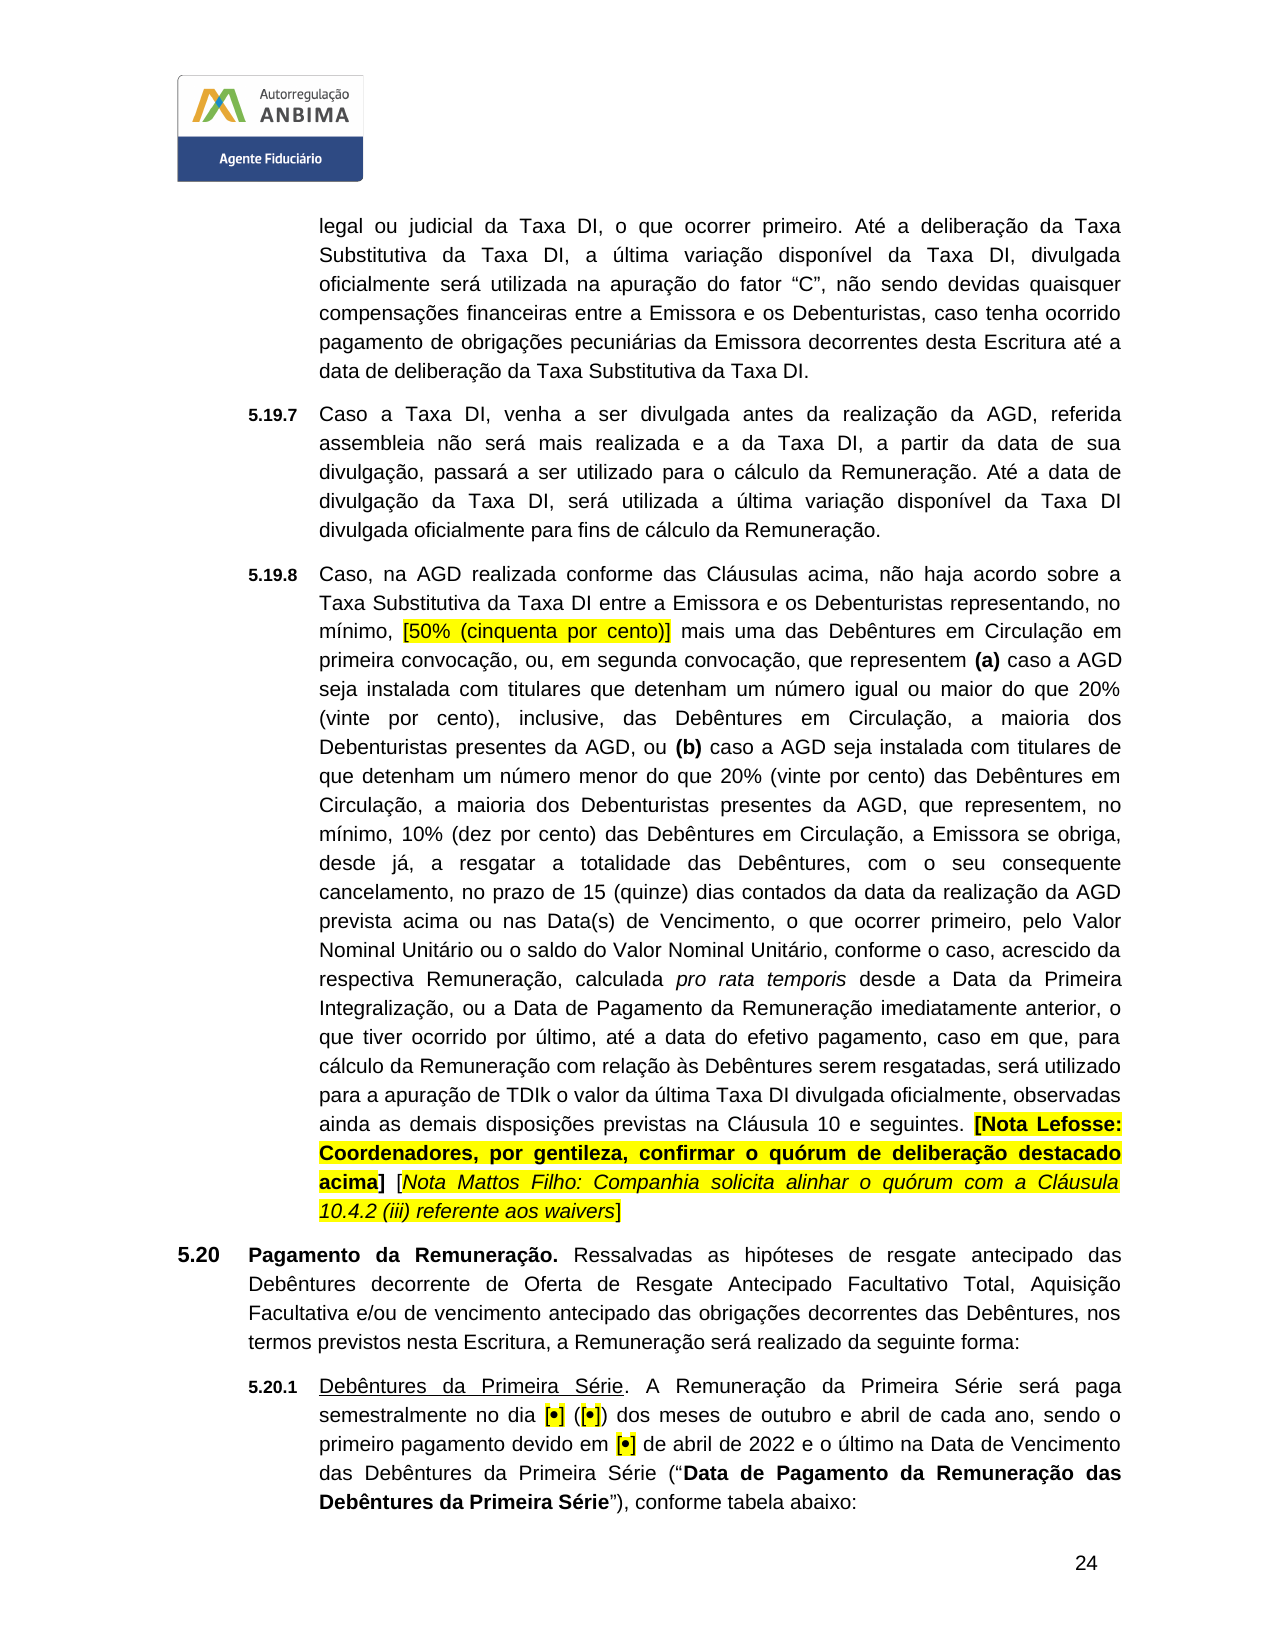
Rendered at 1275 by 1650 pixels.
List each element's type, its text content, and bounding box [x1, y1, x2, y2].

text Caso a Taxa DI, venha a ser divulgada antes da realização da AGD, referida assembleia não será mais realizada e a da Taxa DI, a partir da data de sua divulgação, passará a ser utilizado para o cálculo da Remuneração. Até a data de divulgação da Taxa DI, será utilizada a última variação disponível da Taxa DI divulgada oficialmente para fins de cálculo da Remuneração. [248, 402, 1122, 542]
text Pagamento da Remuneração. Ressalvadas as hipóteses de resgate antecipado das Debêntures decorrente de Oferta de Resgate Antecipado Facultativo Total, Aquisição Facultativa e/ou de vencimento antecipado das obrigações decorrentes das Debêntures, nos termos previstos nesta Escritura, a Remuneração será realizado da seguinte forma: [177, 1242, 1122, 1354]
picture [177, 75, 364, 182]
text Caso, na AGD realizada conforme das Cláusulas acima, não haja acordo sobre a Taxa Substitutiva da Taxa DI entre a Emissora e os Debenturistas representando, no mínimo, [50% (cinquenta por cento)] mais uma das Debêntures em Circulação em primeira convocação, ou, em segunda convocação, que representem (a) caso a AGD seja instalada com titulares que detenham um número igual ou maior do que 20% (vinte por cento), inclusive, das Debêntures em Circulação, a maioria dos Debenturistas presentes da AGD, ou (b) caso a AGD seja instalada com titulares de que detenham um número menor do que 20% (vinte por cento) das Debêntures em Circulação, a maioria dos Debenturistas presentes da AGD, que representem, no mínimo, 10% (dez por cento) das Debêntures em Circulação, a Emissora se obriga, desde já, a resgatar a totalidade das Debêntures, com o seu consequente cancelamento, no prazo de 15 (quinze) dias contados da data da realização da AGD prevista acima ou nas Data(s) de Vencimento, o que ocorrer primeiro, pelo Valor Nominal Unitário ou o saldo do Valor Nominal Unitário, conforme o caso, acrescido da respectiva Remuneração, calculada pro rata temporis desde a Data da Primeira Integralização, ou a Data de Pagamento da Remuneração imediatamente anterior, o que tiver ocorrido por último, até a data do efetivo pagamento, caso em que, para cálculo da Remuneração com relação às Debêntures serem resgatadas, será utilizado para a apuração de TDIk o valor da última Taxa DI divulgada oficialmente, observadas ainda as demais disposições previstas na Cláusula 10 e seguintes. [Nota Lefosse: Coordenadores, por gentileza, confirmar o quórum de deliberação destacado acima] [Nota Mattos Filho: Companhia solicita alinhar o quórum com a Cláusula 10.4.2 (iii) referente aos waivers] [248, 561, 1122, 1222]
text Debêntures da Primeira Série. A Remuneração da Primeira Série será paga semestralmente no dia [] ([]) dos meses de outubro e abril de cada ano, sendo o primeiro pagamento devido em [] de abril de 2022 e o último na Data de Vencimento das Debêntures da Primeira Série (“Data de Pagamento da Remuneração das Debêntures da Primeira Série”), conforme tabela abaixo: [248, 1374, 1122, 1514]
